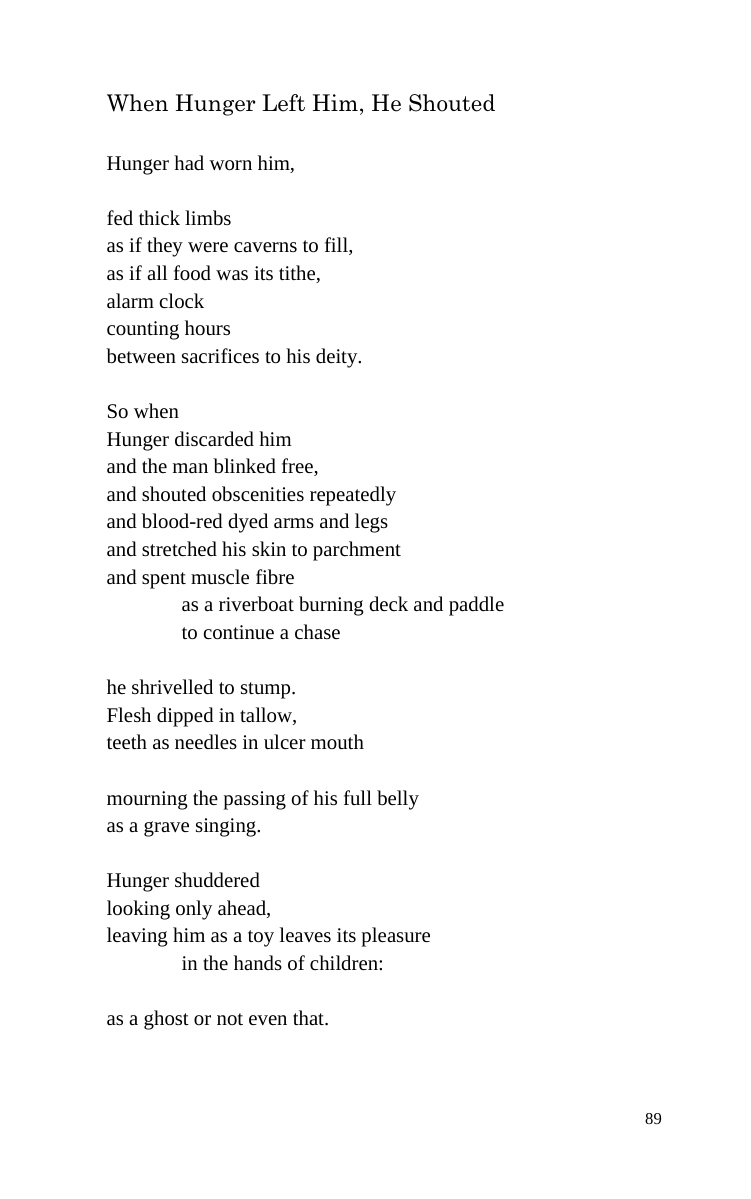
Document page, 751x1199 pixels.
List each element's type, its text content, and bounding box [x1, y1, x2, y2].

text and spent muscle fibre [106, 564, 661, 589]
text Hunger shuddered [106, 868, 661, 892]
text mourning the passing of his full belly [106, 785, 661, 809]
text as a grave singing. [106, 813, 661, 837]
text Flesh dipped in tallow, [106, 703, 661, 727]
text Hunger had worn him, [106, 151, 661, 174]
text as if all food was its tithe, [106, 261, 661, 285]
text fed thick limbs [106, 206, 661, 230]
text as a ghost or not even that. [106, 1006, 661, 1030]
subtitle When Hunger Left Him, He Shouted [106, 89, 661, 116]
text alarm clock [106, 288, 661, 313]
text and blood-red dyed arms and legs [106, 509, 661, 533]
text Hunger discarded him [106, 427, 661, 451]
text in the hands of children: [106, 951, 661, 975]
text looking only ahead, [106, 896, 661, 920]
text and shouted obscenities repeatedly [106, 482, 661, 506]
text he shrivelled to stump. [106, 675, 661, 699]
text teeth as needles in ulcer mouth [106, 730, 661, 754]
text as a riverboat burning deck and paddle [106, 592, 661, 616]
text between sacrifices to his deity. [106, 344, 661, 368]
text leaving him as a toy leaves its pleasure [106, 923, 661, 947]
text as if they were caverns to fill, [106, 233, 661, 257]
text counting hours [106, 316, 661, 340]
text and stretched his skin to parchment [106, 537, 661, 561]
text So when [106, 399, 661, 423]
text to continue a chase [106, 620, 661, 644]
text and the man blinked free, [106, 454, 661, 478]
